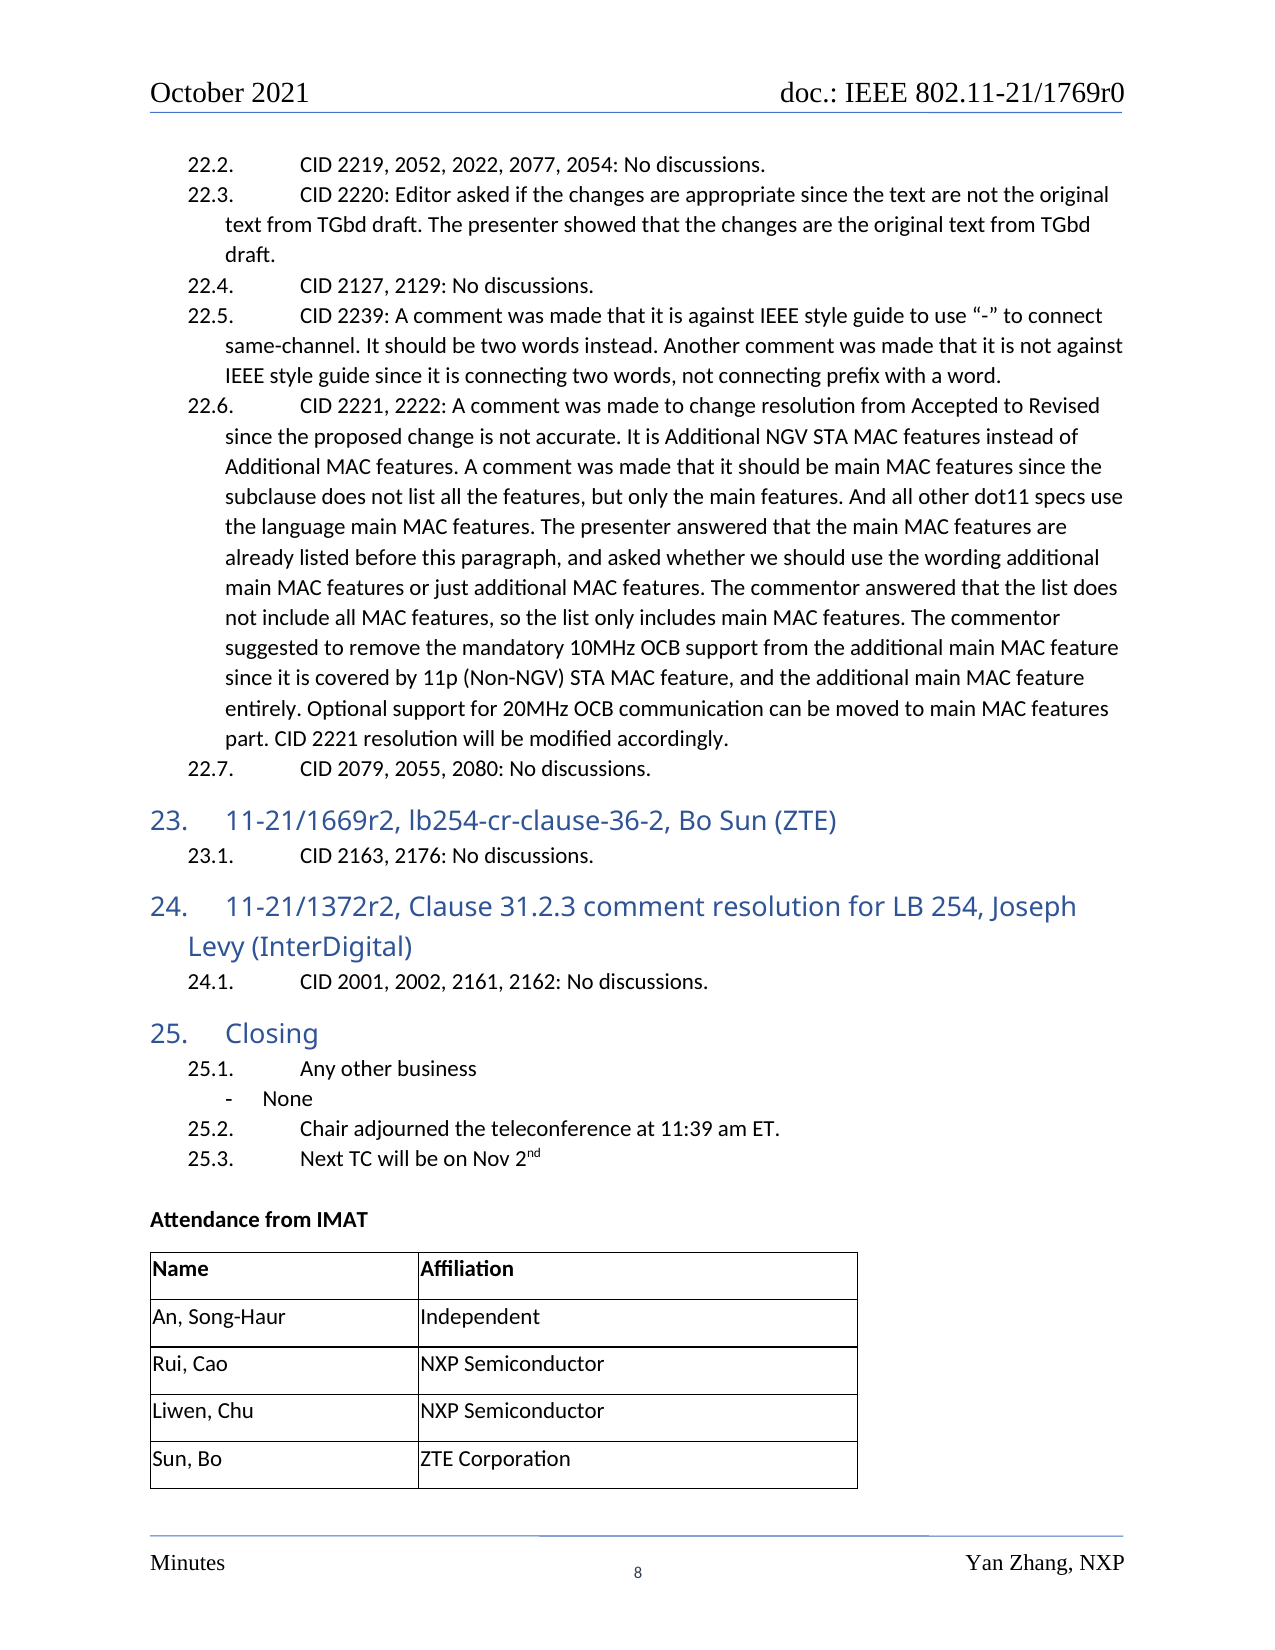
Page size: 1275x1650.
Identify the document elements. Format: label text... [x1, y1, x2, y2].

list Any other business [187, 1054, 1125, 1082]
table_header Affiliation [419, 1253, 857, 1299]
list CID 2219, 2052, 2022, 2077, 2054: No discussions. [187, 150, 1125, 178]
table_header Name [151, 1253, 418, 1299]
subtitle Closing [150, 1014, 1125, 1051]
table_cell ZTE Corporation [419, 1442, 857, 1488]
list CID 2239: A comment was made that it is against IEEE style guide to use “-” to connect same-channel. It should be two words instead. Another comment was made that it is not against IEEE style guide since it is connecting two words, not connecting prefix with a word. [187, 301, 1125, 389]
table_cell Independent [419, 1300, 857, 1346]
list Next TC will be on Nov 2nd [187, 1144, 1125, 1173]
list CID 2079, 2055, 2080: No discussions. [187, 754, 1125, 782]
list CID 2163, 2176: No discussions. [187, 841, 1125, 869]
list CID 2001, 2002, 2161, 2162: No discussions. [187, 967, 1125, 995]
table_cell Liwen, Chu [151, 1395, 418, 1441]
table_cell NXP Semiconductor [419, 1395, 857, 1441]
list Attendance from IMAT [150, 1205, 1125, 1233]
list CID 2127, 2129: No discussions. [187, 271, 1125, 299]
table_cell NXP Semiconductor [419, 1348, 857, 1394]
table_cell An, Song-Haur [151, 1300, 418, 1346]
subtitle 11-21/1669r2, lb254-cr-clause-36-2, Bo Sun (ZTE) [150, 801, 1125, 838]
table_cell Rui, Cao [151, 1348, 418, 1394]
list Chair adjourned the teleconference at 11:39 am ET. [187, 1114, 1125, 1142]
list CID 2221, 2222: A comment was made to change resolution from Accepted to Revised since the proposed change is not accurate. It is Additional NGV STA MAC features instead of Additional MAC features. A comment was made that it should be main MAC features since the subclause does not list all the features, but only the main features. And all other dot11 specs use the language main MAC features. The presenter answered that the main MAC features are already listed before this paragraph, and asked whether we should use the wording additional main MAC features or just additional MAC features. The commentor answered that the list does not include all MAC features, so the list only includes main MAC features. The commentor suggested to remove the mandatory 10MHz OCB support from the additional main MAC feature since it is covered by 11p (Non-NGV) STA MAC feature, and the additional main MAC feature entirely. Optional support for 20MHz OCB communication can be moved to main MAC features part. CID 2221 resolution will be modified accordingly. [187, 392, 1125, 752]
subtitle 11-21/1372r2, Clause 31.2.3 comment resolution for LB 254, Joseph Levy (InterDigital) [150, 888, 1125, 964]
list CID 2220: Editor asked if the changes are appropriate since the text are not the original text from TGbd draft. The presenter showed that the changes are the original text from TGbd draft. [187, 180, 1125, 269]
table_cell Sun, Bo [151, 1442, 418, 1488]
list None [225, 1084, 1125, 1112]
